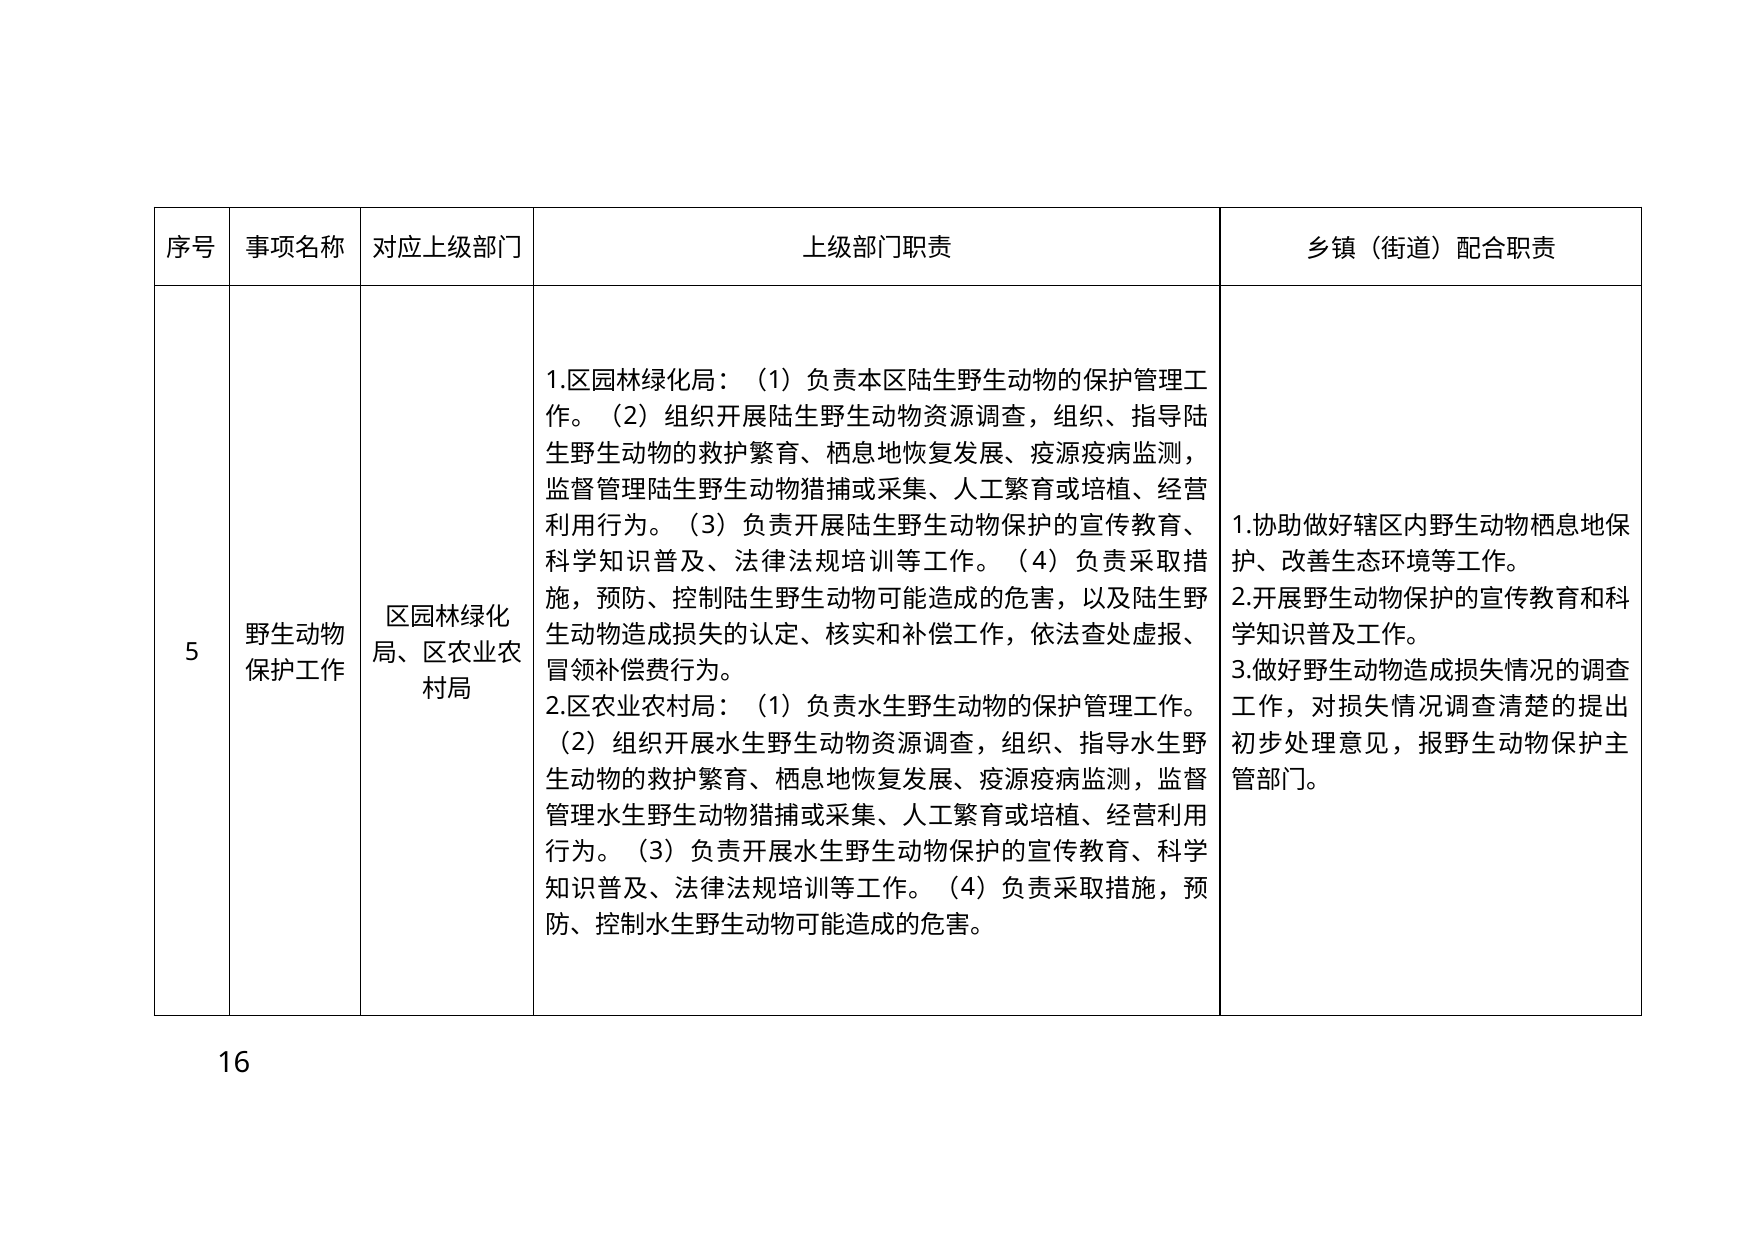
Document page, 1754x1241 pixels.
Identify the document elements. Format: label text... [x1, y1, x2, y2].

table_cell 乡镇（街道）配合职责 [1221, 208, 1641, 285]
table_cell 1.协助做好辖区内野生动物栖息地保护、改善生态环境等工作。 2.开展野生动物保护的宣传教育和科学知识普及工作。 3.做好野生动物造成损失情况的调查工作，对损失情况调查清楚的提出初步处理意见，报野生动物保护主管部门。 [1221, 286, 1641, 1015]
table_cell 对应上级部门 [361, 208, 533, 285]
table_cell 事项名称 [230, 208, 360, 285]
table_cell 5 [155, 286, 229, 1015]
table_cell 野生动物保护工作 [230, 286, 360, 1015]
table_cell 1.区园林绿化局：（1）负责本区陆生野生动物的保护管理工作。（2）组织开展陆生野生动物资源调查，组织、指导陆生野生动物的救护繁育、栖息地恢复发展、疫源疫病监测，监督管理陆生野生动物猎捕或采集、人工繁育或培植、经营利用行为。（3）负责开展陆生野生动物保护的宣传教育、科学知识普及、法律法规培训等工作。（4）负责采取措施，预防、控制陆生野生动物可能造成的危害，以及陆生野生动物造成损失的认定、核实和补偿工作，依法查处虚报、冒领补偿费行为。 2.区农业农村局：（1）负责水生野生动物的保护管理工作。（2）组织开展水生野生动物资源调查，组织、指导水生野生动物的救护繁育、栖息地恢复发展、疫源疫病监测，监督管理水生野生动物猎捕或采集、人工繁育或培植、经营利用行为。（3）负责开展水生野生动物保护的宣传教育、科学知识普及、法律法规培训等工作。（4）负责采取措施，预防、控制水生野生动物可能造成的危害。 [534, 286, 1219, 1015]
table_cell 上级部门职责 [534, 208, 1219, 285]
table_cell 序号 [155, 208, 229, 285]
table_cell 区园林绿化 局、区农业农村局 [361, 286, 533, 1015]
